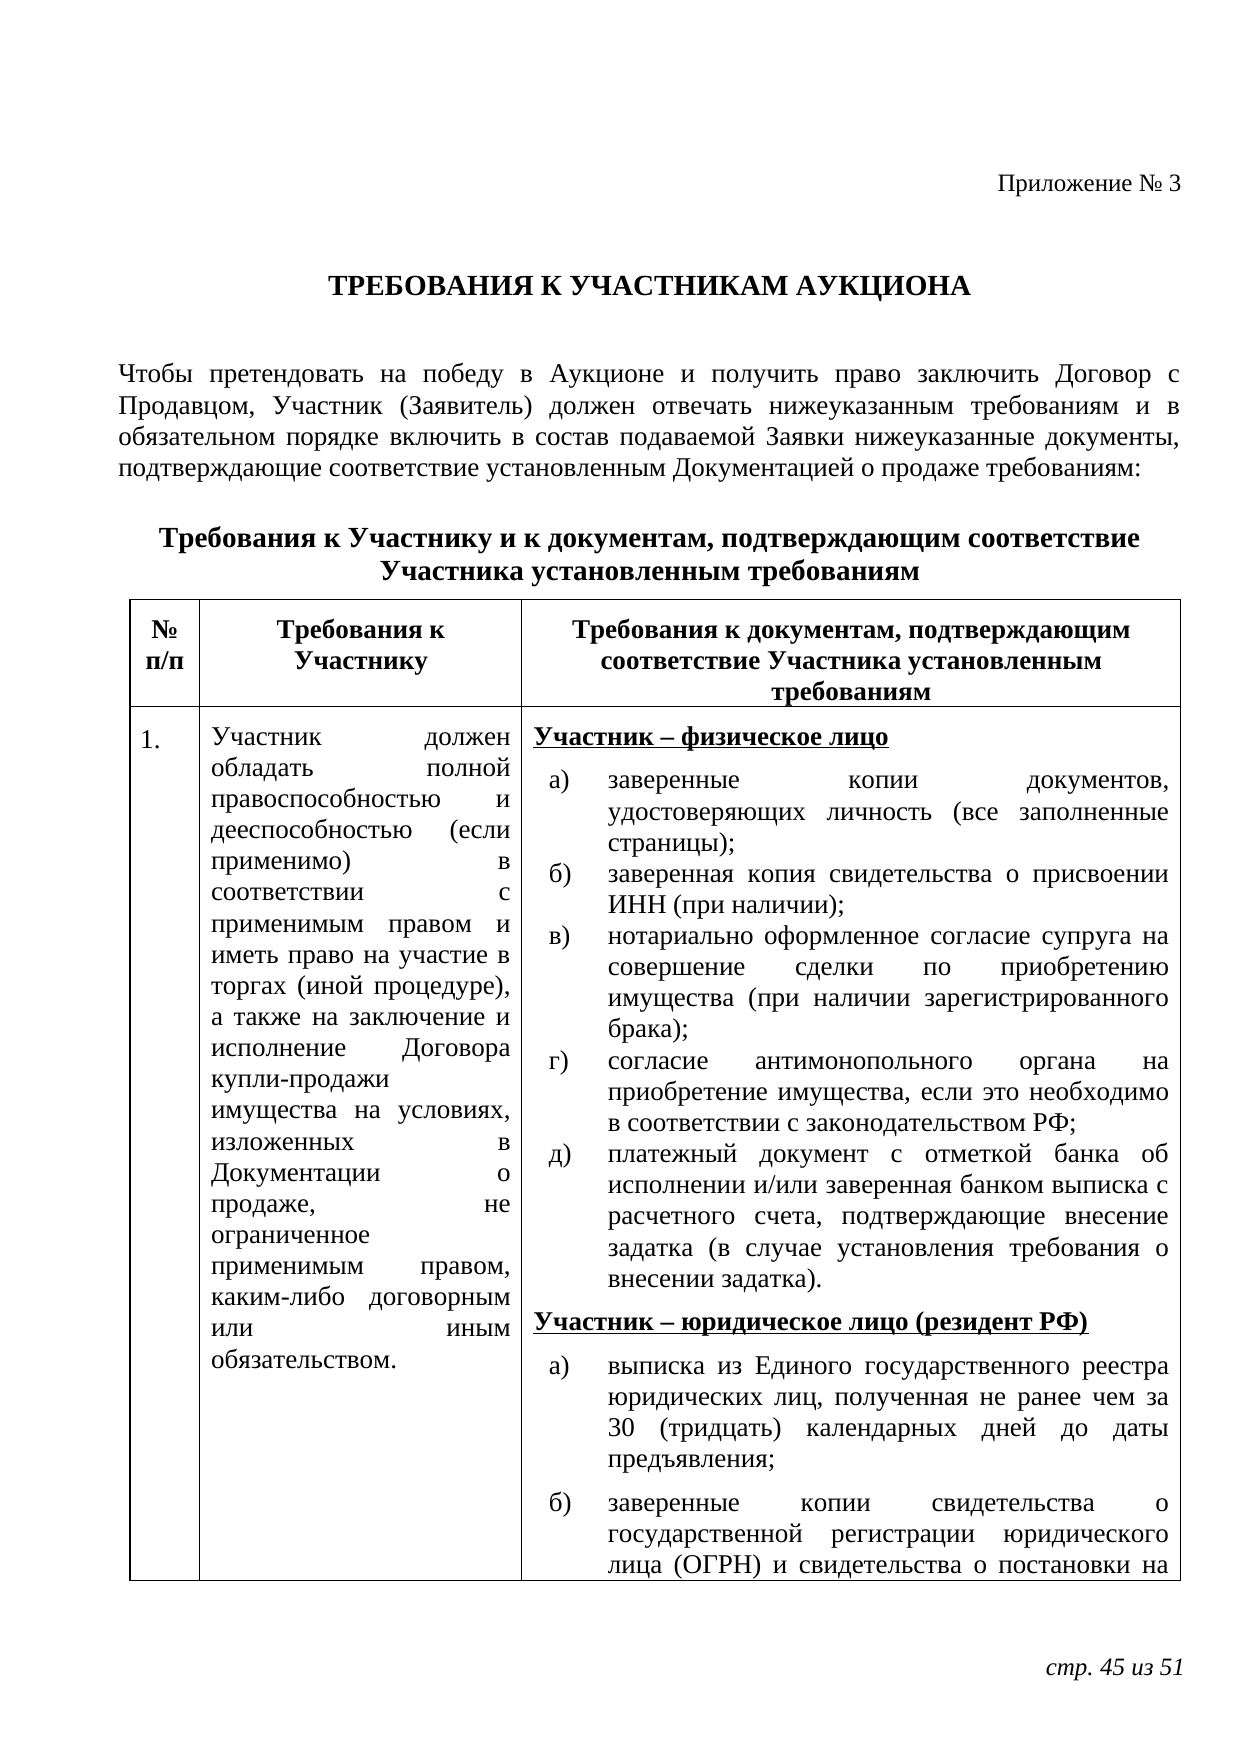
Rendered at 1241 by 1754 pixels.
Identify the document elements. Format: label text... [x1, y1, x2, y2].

text Чтобы претендовать на победу в Аукционе и получить право заключить Договор с Продавцом, Участник (Заявитель) должен отвечать нижеуказанным требованиям и в обязательном порядке включить в состав подаваемой Заявки нижеуказанные документы, подтверждающие соответствие установленным Документацией о продаже требованиям: [118, 358, 1181, 482]
subtitle Приложение № 3 [236, 168, 1181, 197]
table_header № п/п [131, 600, 199, 706]
table_header Требования к Участнику [200, 600, 521, 706]
subtitle Требования к Участнику и к документам, подтверждающим соответствие Участника установленным требованиям [118, 520, 1181, 587]
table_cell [200, 707, 521, 1579]
text ТРЕБОВАНИЯ К УЧАСТНИКАМ АУКЦИОНА [118, 268, 1181, 301]
table_cell [131, 707, 199, 1579]
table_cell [522, 707, 1180, 1579]
table_header Требования к документам, подтверждающим соответствие Участника установленным требованиям [522, 600, 1180, 706]
